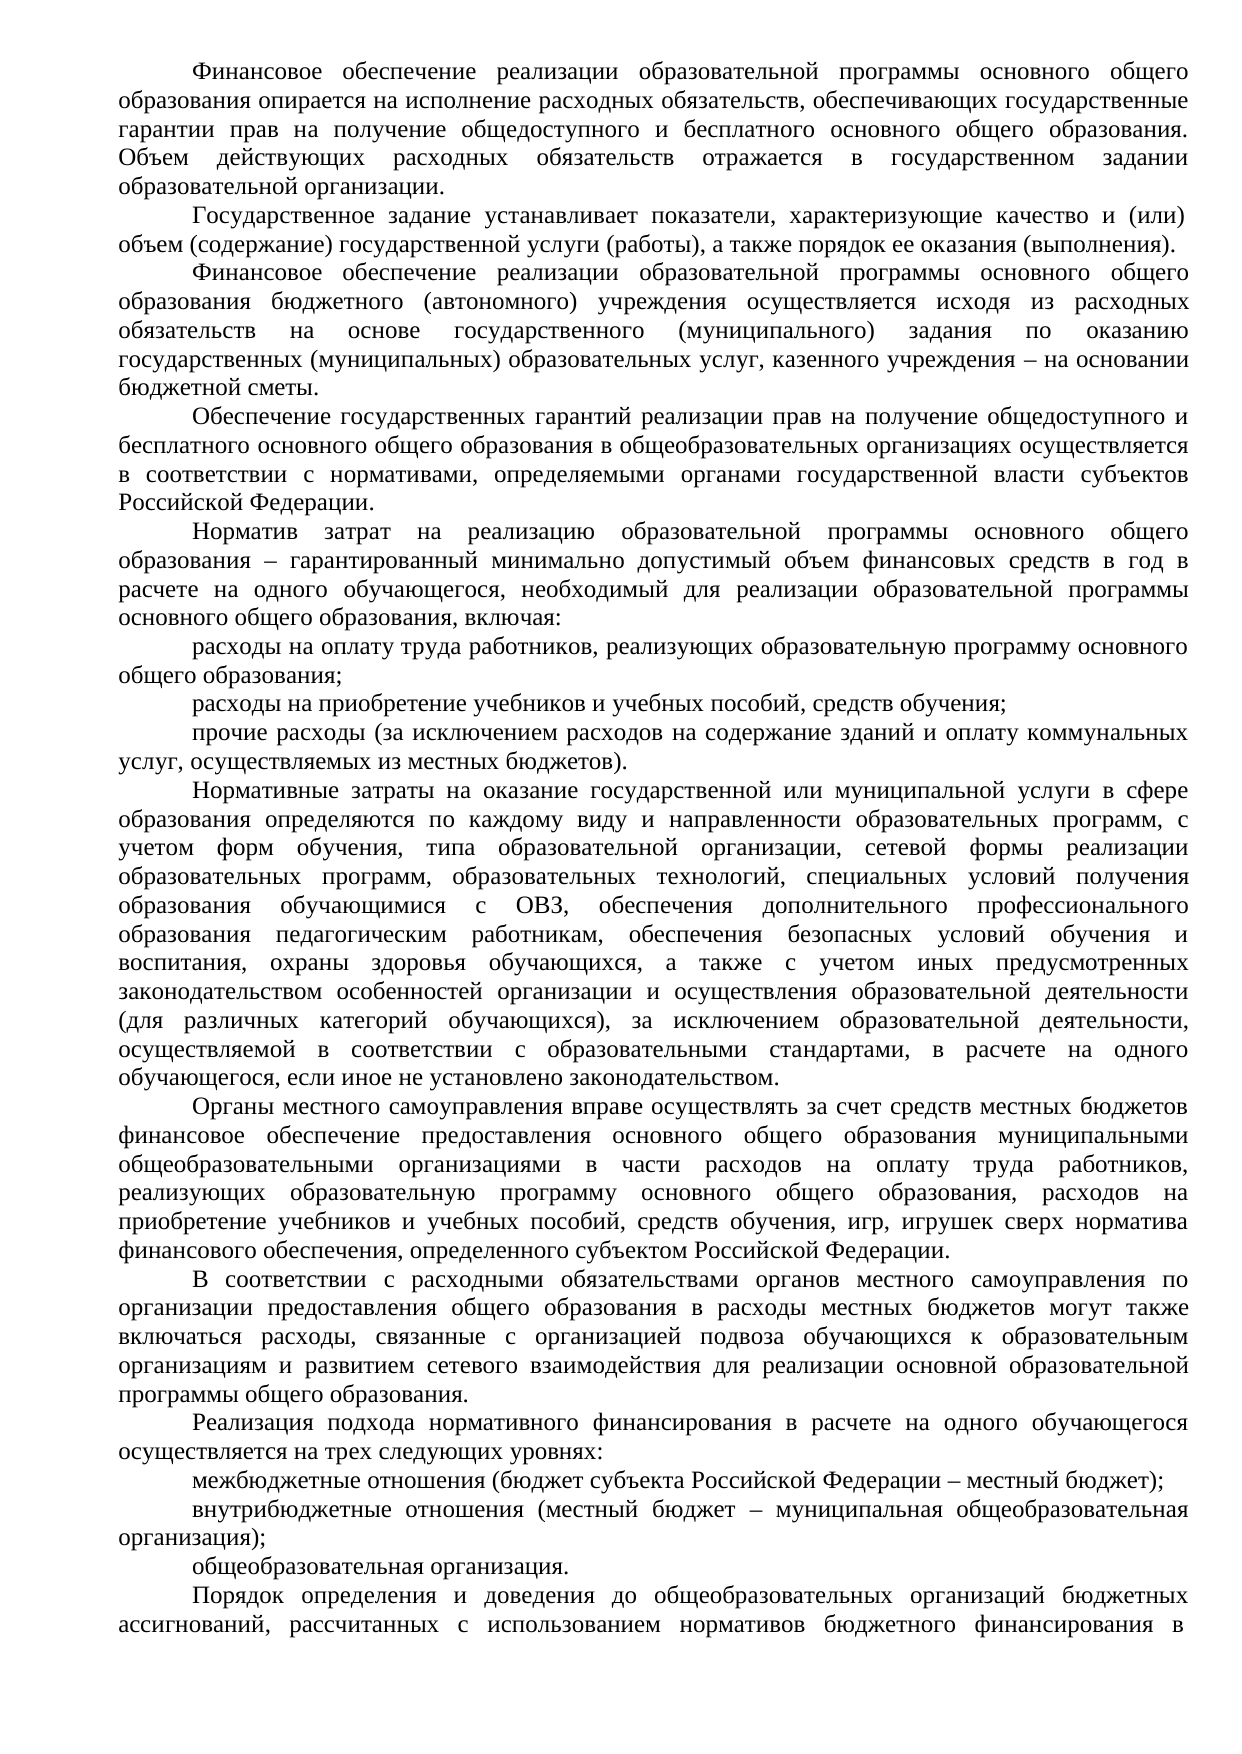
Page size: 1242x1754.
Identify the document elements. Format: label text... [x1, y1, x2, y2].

text межбюджетные отношения (бюджет субъекта Российской Федерации – местный бюджет); [192, 1465, 1196, 1494]
text внутрибюджетные отношения (местный бюджет – муниципальная общеобразовательная организация); [118, 1494, 1189, 1551]
text расходы на приобретение учебников и учебных пособий, средств обучения; [192, 689, 1196, 717]
text Финансовое обеспечение реализации образовательной программы основного общего образования опирается на исполнение расходных обязательств, обеспечивающих государственные гарантии прав на получение общедоступного и бесплатного основного общего образования. Объем действующих расходных обязательств отражается в государственном задании образовательной организации. [118, 56, 1188, 200]
text Норматив затрат на реализацию образовательной программы основного общего образования – гарантированный минимально допустимый объем финансовых средств в год в расчете на одного обучающегося, необходимый для реализации образовательной программы основного общего образования, включая: [118, 516, 1188, 631]
text расходы на оплату труда работников, реализующих образовательную программу основного общего образования; [118, 632, 1188, 689]
text Нормативные затраты на оказание государственной или муниципальной услуги в сфере образования определяются по каждому виду и направленности образовательных программ, с учетом форм обучения, типа образовательной организации, сетевой формы реализации образовательных программ, образовательных технологий, специальных условий получения образования обучающимися с ОВЗ, обеспечения дополнительного профессионального образования педагогическим работникам, обеспечения безопасных условий обучения и воспитания, охраны здоровья обучающихся, а также с учетом иных предусмотренных законодательством особенностей организации и осуществления образовательной деятельности (для различных категорий обучающихся), за исключением образовательной деятельности, осуществляемой в соответствии с образовательными стандартами, в расчете на одного обучающегося, если иное не установлено законодательством. [118, 775, 1189, 1091]
text В соответствии с расходными обязательствами органов местного самоуправления по организации предоставления общего образования в расходы местных бюджетов могут также включаться расходы, связанные с организацией подвоза обучающихся к образовательным организациям и развитием сетевого взаимодействия для реализации основной образовательной программы общего образования. [118, 1264, 1189, 1407]
text Порядок определения и доведения до общеобразовательных организаций бюджетных ассигнований, рассчитанных с использованием нормативов бюджетного финансирования в [118, 1580, 1188, 1637]
text Финансовое обеспечение реализации образовательной программы основного общего образования бюджетного (автономного) учреждения осуществляется исходя из расходных обязательств на основе государственного (муниципального) задания по оказанию государственных (муниципальных) образовательных услуг, казенного учреждения – на основании бюджетной сметы. [118, 257, 1189, 401]
text объем (содержание) государственной услуги (работы), а также порядок ее оказания (выполнения). [118, 229, 1196, 257]
text Реализация подхода нормативного финансирования в расчете на одного обучающегося осуществляется на трех следующих уровнях: [118, 1408, 1188, 1465]
text прочие расходы (за исключением расходов на содержание зданий и оплату коммунальных услуг, осуществляемых из местных бюджетов). [118, 717, 1188, 775]
text Органы местного самоуправления вправе осуществлять за счет средств местных бюджетов финансовое обеспечение предоставления основного общего образования муниципальными общеобразовательными организациями в части расходов на оплату труда работников, реализующих образовательную программу основного общего образования, расходов на приобретение учебников и учебных пособий, средств обучения, игр, игрушек сверх норматива финансового обеспечения, определенного субъектом Российской Федерации. [118, 1091, 1188, 1264]
text общеобразовательная организация. [192, 1551, 1196, 1580]
text Обеспечение государственных гарантий реализации прав на получение общедоступного и бесплатного основного общего образования в общеобразовательных организациях осуществляется в соответствии с нормативами, определяемыми органами государственной власти субъектов Российской Федерации. [118, 401, 1188, 516]
text Государственное задание устанавливает показатели, характеризующие качество и (или) [192, 200, 1196, 229]
